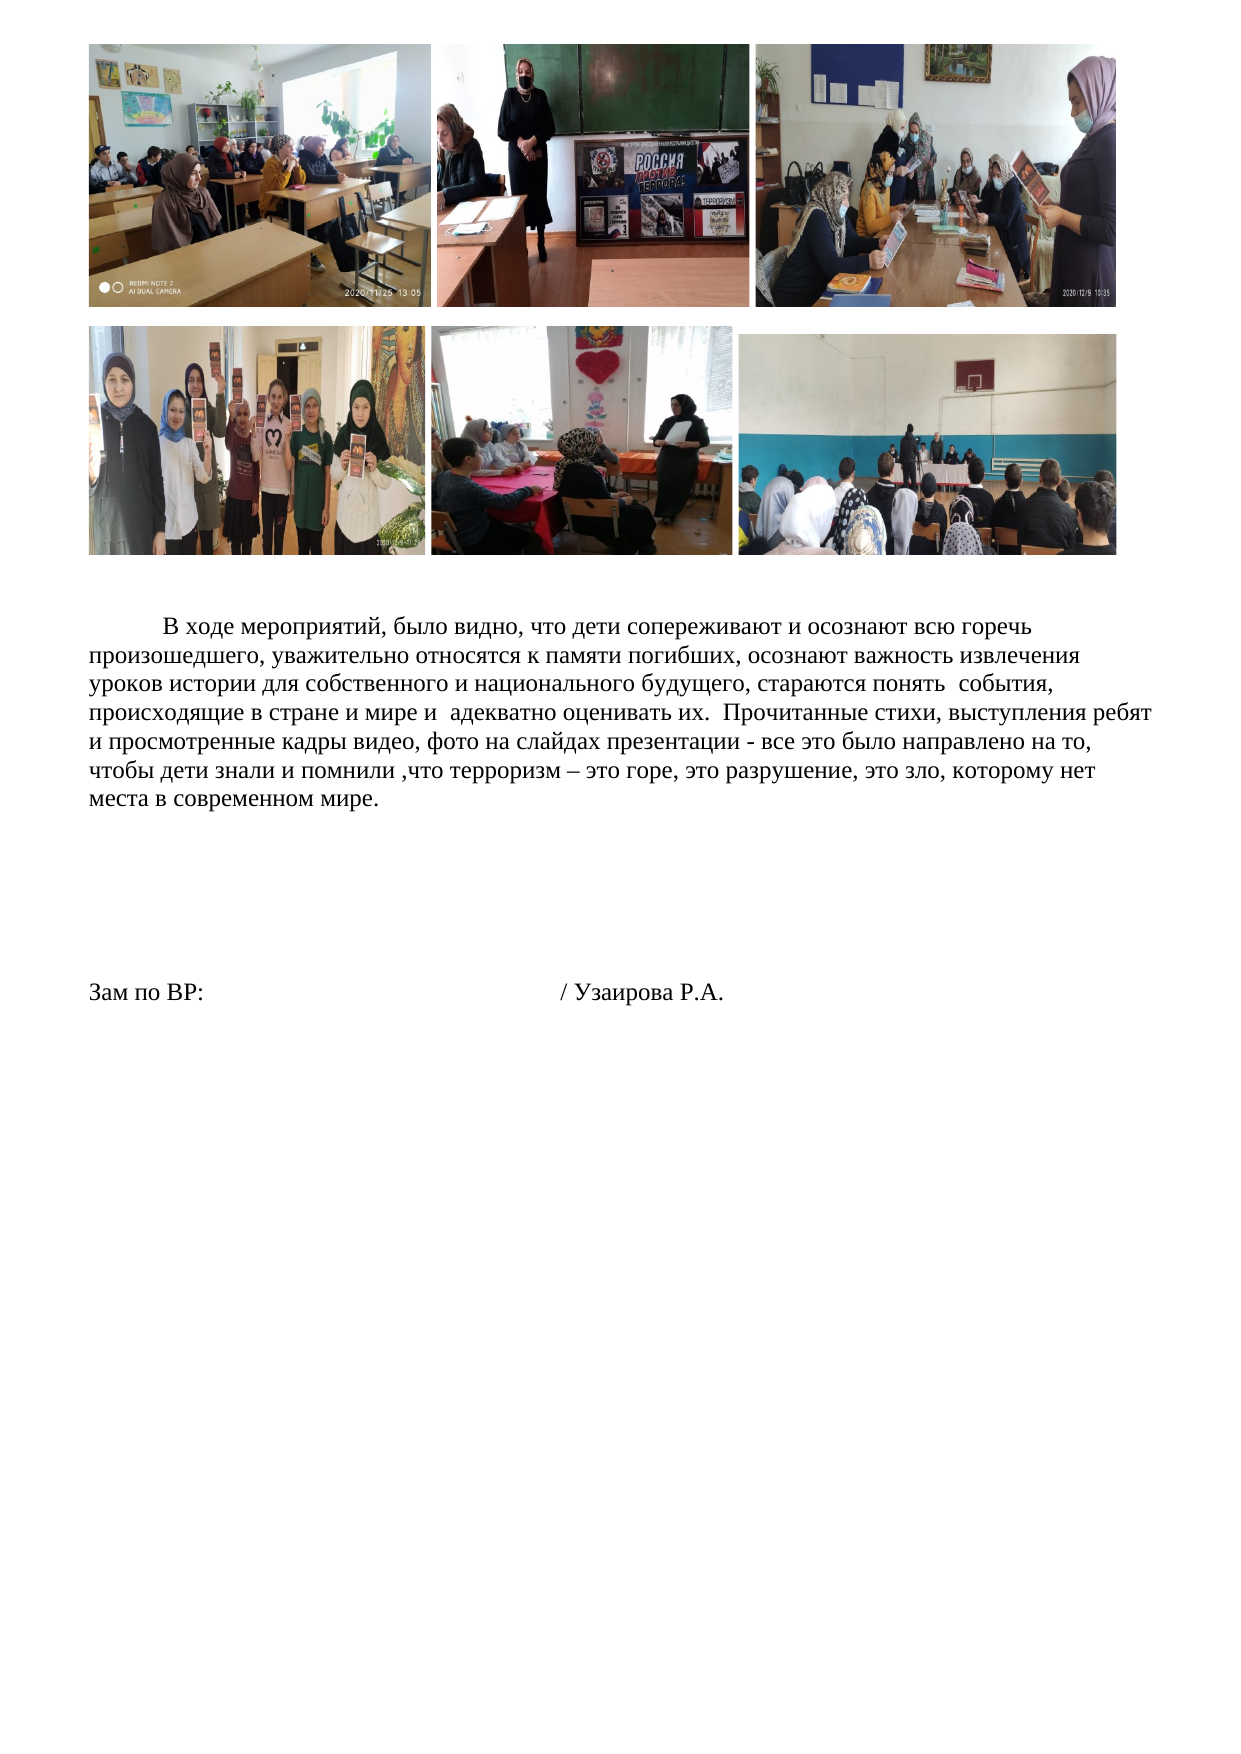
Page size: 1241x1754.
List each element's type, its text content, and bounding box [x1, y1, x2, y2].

picture [437, 44, 750, 307]
picture [738, 334, 1117, 555]
picture [431, 326, 733, 555]
text В ходе мероприятий, было видно, что дети сопереживают и осознают всю горечь произошедшего, уважительно относятся к памяти погибших, осознают важность извлечения уроков истории для собственного и национального будущего, стараются понять события, происходящие в стране и мире и адекватно оценивать их. Прочитанные стихи, выступления ребят и просмотренные кадры видео, фото на слайдах презентации - все это было направлено на то, чтобы дети знали и помнили ,что терроризм – это горе, это разрушение, это зло, которому нет места в современном мире. [89, 611, 1152, 812]
picture [755, 44, 1116, 307]
picture [88, 44, 431, 307]
picture [88, 326, 426, 555]
text Зам по ВР: / Узаирова Р.А. [89, 977, 1152, 1006]
